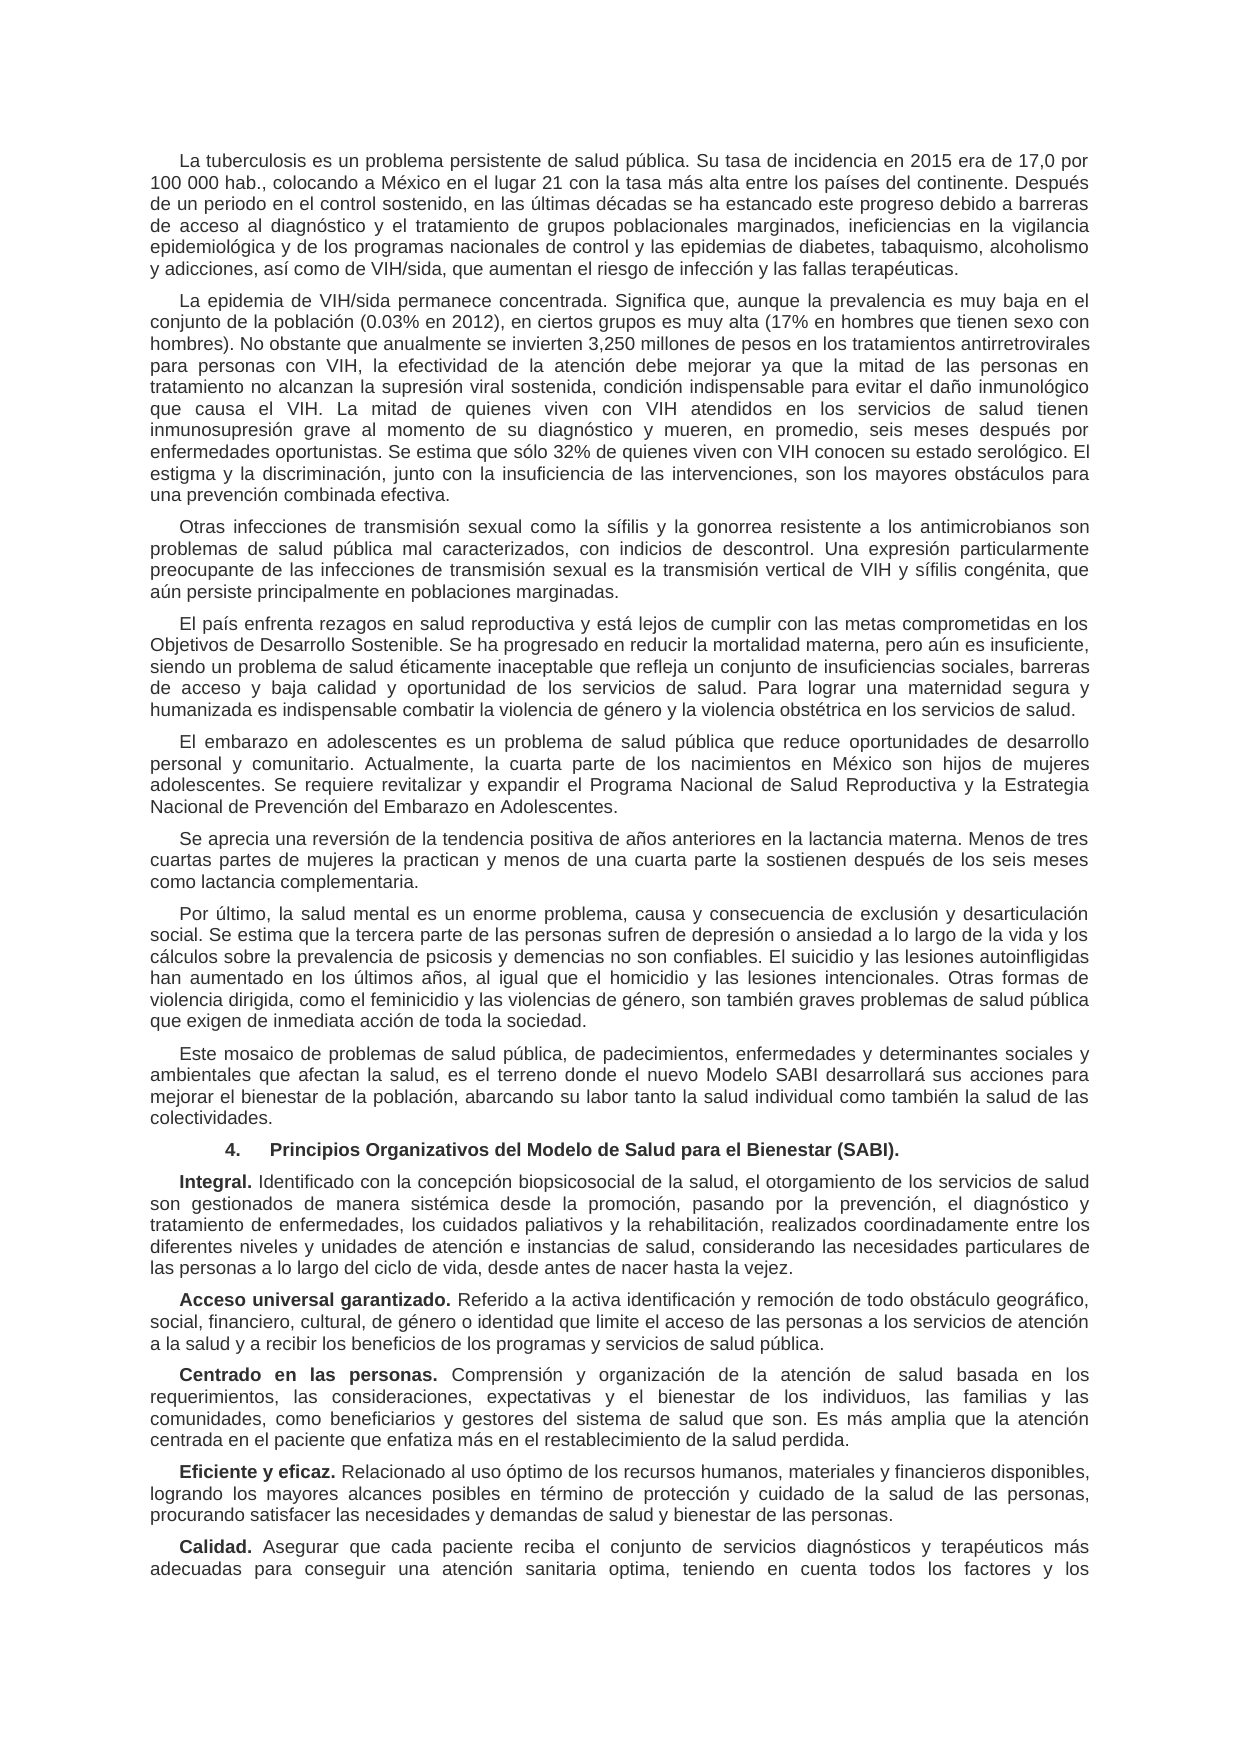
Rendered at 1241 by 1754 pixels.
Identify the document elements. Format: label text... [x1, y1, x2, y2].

text Este mosaico de problemas de salud pública, de padecimientos, enfermedades y determinantes sociales y ambientales que afectan la salud, es el terreno donde el nuevo Modelo SABI desarrollará sus acciones para mejorar el bienestar de la población, abarcando su labor tanto la salud individual como también la salud de las colectividades. [150, 1042, 1090, 1128]
text Se aprecia una reversión de la tendencia positiva de años anteriores en la lactancia materna. Menos de tres cuartas partes de mujeres la practican y menos de una cuarta parte la sostienen después de los seis meses como lactancia complementaria. [150, 827, 1090, 892]
text El país enfrenta rezagos en salud reproductiva y está lejos de cumplir con las metas comprometidas en los Objetivos de Desarrollo Sostenible. Se ha progresado en reducir la mortalidad materna, pero aún es insuficiente, siendo un problema de salud éticamente inaceptable que refleja un conjunto de insuficiencias sociales, barreras de acceso y baja calidad y oportunidad de los servicios de salud. Para lograr una maternidad segura y humanizada es indispensable combatir la violencia de género y la violencia obstétrica en los servicios de salud. [150, 612, 1090, 720]
text El embarazo en adolescentes es un problema de salud pública que reduce oportunidades de desarrollo personal y comunitario. Actualmente, la cuarta parte de los nacimientos en México son hijos de mujeres adolescentes. Se requiere revitalizar y expandir el Programa Nacional de Salud Reproductiva y la Estrategia Nacional de Prevención del Embarazo en Adolescentes. [150, 731, 1090, 817]
text La epidemia de VIH/sida permanece concentrada. Significa que, aunque la prevalencia es muy baja en el conjunto de la población (0.03% en 2012), en ciertos grupos es muy alta (17% en hombres que tienen sexo con hombres). No obstante que anualmente se invierten 3,250 millones de pesos en los tratamientos antirretrovirales para personas con VIH, la efectividad de la atención debe mejorar ya que la mitad de las personas en tratamiento no alcanzan la supresión viral sostenida, condición indispensable para evitar el daño inmunológico que causa el VIH. La mitad de quienes viven con VIH atendidos en los servicios de salud tienen inmunosupresión grave al momento de su diagnóstico y mueren, en promedio, seis meses después por enfermedades oportunistas. Se estima que sólo 32% de quienes viven con VIH conocen su estado serológico. El estigma y la discriminación, junto con la insuficiencia de las intervenciones, son los mayores obstáculos para una prevención combinada efectiva. [150, 290, 1090, 505]
text Eficiente y eficaz. Relacionado al uso óptimo de los recursos humanos, materiales y financieros disponibles, logrando los mayores alcances posibles en término de protección y cuidado de la salud de las personas, procurando satisfacer las necesidades y demandas de salud y bienestar de las personas. [150, 1461, 1090, 1526]
text 4. Principios Organizativos del Modelo de Salud para el Bienestar (SABI). [225, 1139, 1090, 1161]
text Centrado en las personas. Comprensión y organización de la atención de salud basada en los requerimientos, las consideraciones, expectativas y el bienestar de los individuos, las familias y las comunidades, como beneficiarios y gestores del sistema de salud que son. Es más amplia que la atención centrada en el paciente que enfatiza más en el restablecimiento de la salud perdida. [150, 1364, 1090, 1451]
text Por último, la salud mental es un enorme problema, causa y consecuencia de exclusión y desarticulación social. Se estima que la tercera parte de las personas sufren de depresión o ansiedad a lo largo de la vida y los cálculos sobre la prevalencia de psicosis y demencias no son confiables. El suicidio y las lesiones autoinfligidas han aumentado en los últimos años, al igual que el homicidio y las lesiones intencionales. Otras formas de violencia dirigida, como el feminicidio y las violencias de género, son también graves problemas de salud pública que exigen de inmediata acción de toda la sociedad. [150, 902, 1090, 1032]
text Acceso universal garantizado. Referido a la activa identificación y remoción de todo obstáculo geográfico, social, financiero, cultural, de género o identidad que limite el acceso de las personas a los servicios de atención a la salud y a recibir los beneficios de los programas y servicios de salud pública. [150, 1289, 1090, 1354]
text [150, 1536, 1090, 1579]
text Integral. Identificado con la concepción biopsicosocial de la salud, el otorgamiento de los servicios de salud son gestionados de manera sistémica desde la promoción, pasando por la prevención, el diagnóstico y tratamiento de enfermedades, los cuidados paliativos y la rehabilitación, realizados coordinadamente entre los diferentes niveles y unidades de atención e instancias de salud, considerando las necesidades particulares de las personas a lo largo del ciclo de vida, desde antes de nacer hasta la vejez. [150, 1171, 1090, 1279]
text Otras infecciones de transmisión sexual como la sífilis y la gonorrea resistente a los antimicrobianos son problemas de salud pública mal caracterizados, con indicios de descontrol. Una expresión particularmente preocupante de las infecciones de transmisión sexual es la transmisión vertical de VIH y sífilis congénita, que aún persiste principalmente en poblaciones marginadas. [150, 516, 1090, 602]
text La tuberculosis es un problema persistente de salud pública. Su tasa de incidencia en 2015 era de 17,0 por 100 000 hab., colocando a México en el lugar 21 con la tasa más alta entre los países del continente. Después de un periodo en el control sostenido, en las últimas décadas se ha estancado este progreso debido a barreras de acceso al diagnóstico y el tratamiento de grupos poblacionales marginados, ineficiencias en la vigilancia epidemiológica y de los programas nacionales de control y las epidemias de diabetes, tabaquismo, alcoholismo y adicciones, así como de VIH/sida, que aumentan el riesgo de infección y las fallas terapéuticas. [150, 150, 1090, 279]
